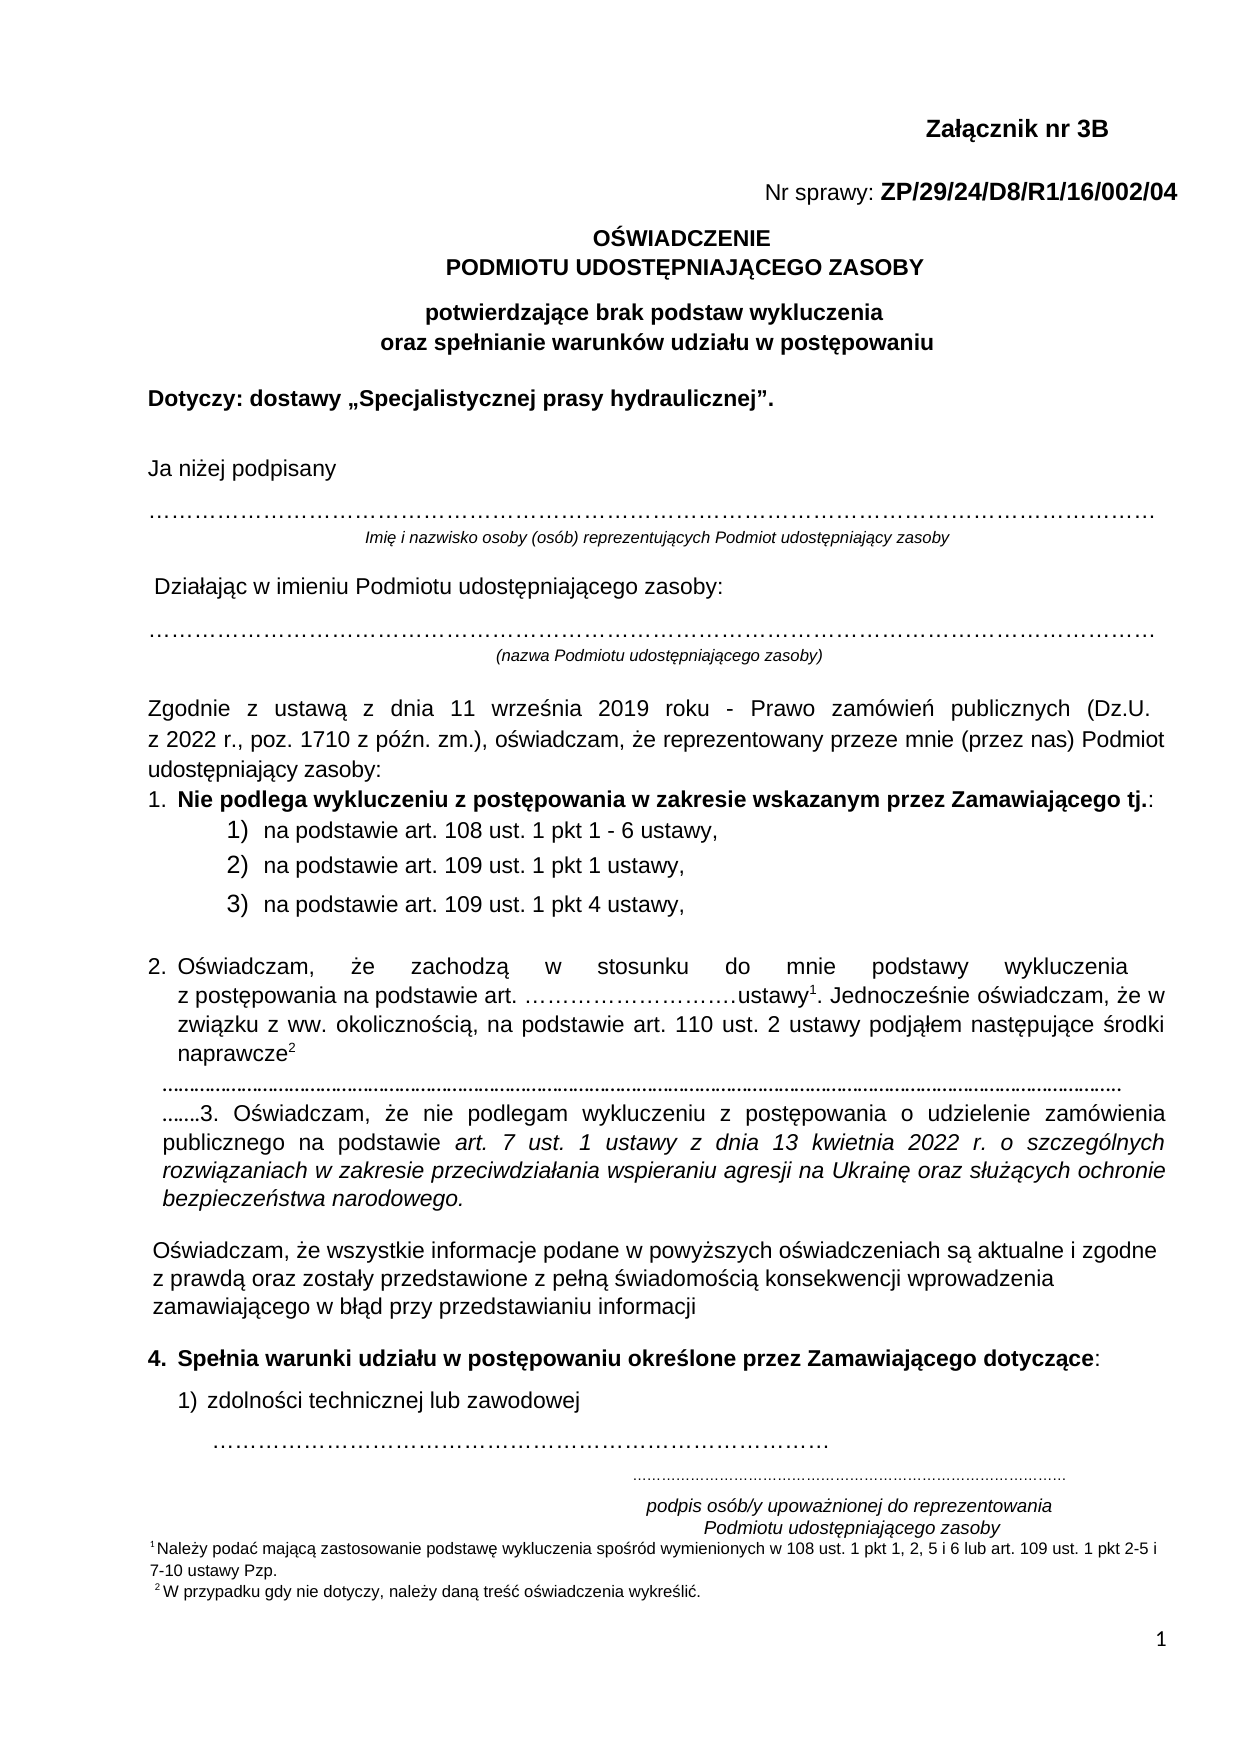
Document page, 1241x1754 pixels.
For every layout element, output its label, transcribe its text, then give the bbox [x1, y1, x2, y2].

subtitle Załącznik nr 3B [148, 114, 1167, 171]
text Dotyczy: dostawy „Specjalistycznej prasy hydraulicznej”. [148, 385, 1189, 412]
list na podstawie art. 108 ust. 1 pkt 1 - 6 ustawy, [226, 815, 1158, 843]
text 1 Należy podać mającą zastosowanie podstawę wykluczenia spośród wymienionych w 108 ust. 1 pkt 1, 2, 5 i 6 lub art. 109 ust. 1 pkt 2-5 i 7-10 ustawy Pzp. 2 W przypadku gdy nie dotyczy, należy daną treść oświadczenia wykreślić. [149, 1538, 1165, 1601]
text Oświadczam, że wszystkie informacje podane w powyższych oświadczeniach są aktualne i zgodne z prawdą oraz zostały przedstawione z pełną świadomością konsekwencji wprowadzenia zamawiającego w błąd przy przedstawianiu informacji [152, 1237, 1167, 1319]
list na podstawie art. 109 ust. 1 pkt 4 ustawy, [226, 889, 1158, 917]
text Zgodnie z ustawą z dnia 11 września 2019 roku - Prawo zamówień publicznych (Dz.U. z 2022 r., poz. 1710 z późn. zm.), oświadczam, że reprezentowany przeze mnie (przez nas) Podmiot udostępniający zasoby: [148, 695, 1167, 782]
text Imię i nazwisko osoby (osób) reprezentujących Podmiot udostępniający zasoby [148, 527, 1167, 547]
text (nazwa Podmiotu udostępniającego zasoby) [148, 646, 1167, 665]
text Działając w imieniu Podmiotu udostępniającego zasoby: [148, 573, 1167, 599]
text OŚWIADCZENIE PODMIOTU UDOSTĘPNIAJĄCEGO ZASOBY [192, 225, 1178, 280]
list ………………………………………………………………………………………………………………………………………………………………..…….3. Oświadczam, że nie podlegam wykluczeniu z postępowania o udzielenie zamówienia publicznego na podstawie art. 7 ust. 1 ustawy z dnia 13 kwietnia 2022 r. o szczególnych rozwiązaniach w zakresie przeciwdziałania wspieraniu agresji na Ukrainę oraz służących ochronie bezpieczeństwa narodowego. [162, 1069, 1167, 1211]
list zdolności technicznej lub zawodowej [177, 1387, 1167, 1414]
text …………………………………………………………………………………………………………………… [148, 497, 1167, 523]
list Spełnia warunki udziału w postępowaniu określone przez Zamawiającego dotyczące: [148, 1345, 1167, 1371]
list Nie podlega wykluczeniu z postępowania w zakresie wskazanym przez Zamawiającego tj.: [148, 786, 1165, 812]
text Nr sprawy: ZP/29/24/D8/R1/16/002/04 [192, 177, 1178, 206]
list Oświadczam, że zachodzą w stosunku do mnie podstawy wykluczenia z postępowania na podstawie art. ………………………. ustawy1. Jednocześnie oświadczam, że w związku z ww. okolicznością, na podstawie art. 110 ust. 2 ustawy podjąłem następujące środki naprawcze2 [148, 953, 1165, 1066]
text …………………………………………………………………………………………………………………… [148, 616, 1167, 642]
list na podstawie art. 109 ust. 1 pkt 1 ustawy, [226, 850, 1158, 879]
text ……………………………………………………………………… [148, 1427, 1167, 1453]
text Ja niżej podpisany [148, 454, 1167, 481]
text ……………………………………………………………………………… podpis osób/y upoważnionej do reprezentowania Podmiotu udostępniającego zasoby [532, 1466, 1167, 1538]
text potwierdzające brak podstaw wykluczenia oraz spełnianie warunków udziału w postępowaniu [148, 299, 1167, 355]
